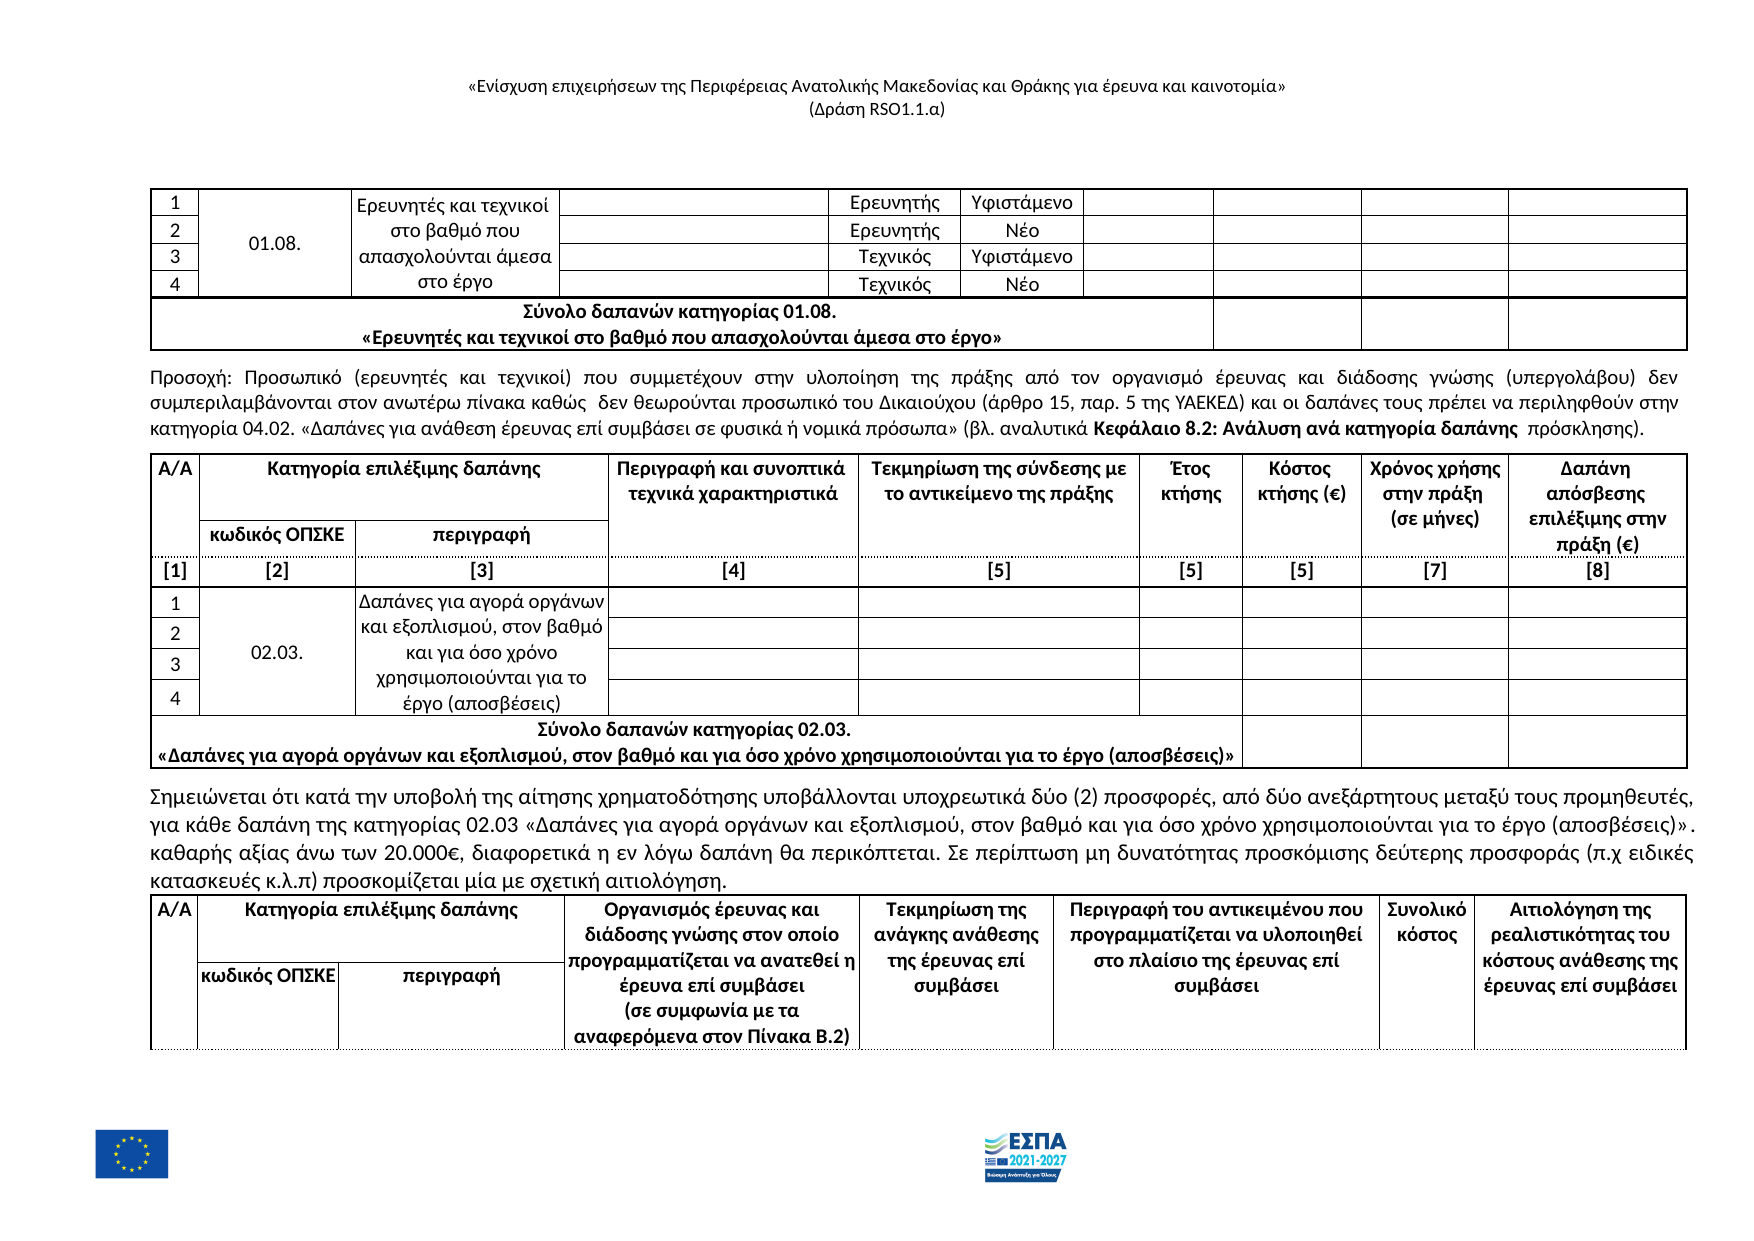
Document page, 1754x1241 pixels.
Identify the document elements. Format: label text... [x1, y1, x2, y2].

table_cell περιγραφή [339, 963, 564, 1048]
table_cell [1243, 649, 1361, 679]
table_cell [1509, 649, 1686, 679]
picture [94, 1125, 173, 1185]
table_cell [609, 680, 858, 715]
table_cell [1362, 271, 1508, 296]
table_cell Τεχνικός [829, 271, 960, 296]
table_cell [1362, 244, 1508, 269]
table_header Τεκμηρίωση της σύνδεσης με το αντικείμενο της πράξης [859, 455, 1139, 556]
table_cell [1214, 271, 1361, 296]
table_cell [1362, 588, 1508, 617]
table_cell Σύνολο δαπανών κατηγορίας 02.03. «Δαπάνες για αγορά οργάνων και εξοπλισμού, στον βαθμό και για όσο χρόνο χρησιμοποιούνται για το έργο (αποσβέσεις)» [152, 716, 1242, 767]
table_cell [1509, 680, 1686, 715]
table_cell κωδικός ΟΠΣΚΕ [198, 963, 338, 1048]
table_cell 2 [152, 618, 199, 648]
table_cell [5] [1243, 556, 1361, 586]
table_cell [859, 618, 1139, 648]
table_cell [7] [1362, 556, 1508, 586]
table_cell Ερευνητής [829, 190, 960, 215]
table_cell 3 [152, 244, 198, 269]
table_cell [8] [1509, 556, 1686, 586]
table_cell Τεχνικός [829, 244, 960, 269]
table_cell [5] [1140, 556, 1242, 586]
table_cell [1084, 190, 1213, 215]
table_cell [1140, 618, 1242, 648]
table_cell Ερευνητής [829, 216, 960, 242]
table_cell 1 [152, 588, 199, 617]
table_cell [1362, 680, 1508, 715]
table_cell Υφιστάμενο [961, 190, 1083, 215]
table_cell Δαπάνες για αγορά οργάνων και εξοπλισμού, στον βαθμό και για όσο χρόνο χρησιμοποιούνται για το έργο (αποσβέσεις) [356, 588, 608, 715]
table_cell [1084, 216, 1213, 242]
table_cell [560, 190, 828, 215]
table_header Οργανισμός έρευνας και διάδοσης γνώσης στον οποίο προγραμματίζεται να ανατεθεί η έρευνα επί συμβάσει (σε συμφωνία με τα αναφερόμενα στον Πίνακα Β.2) [565, 896, 859, 1048]
table_header Χρόνος χρήσης στην πράξη (σε μήνες) [1362, 455, 1508, 556]
table_cell [560, 216, 828, 242]
table_cell [1509, 244, 1686, 269]
table_cell [1084, 271, 1213, 296]
table_header Α/Α [152, 896, 197, 1048]
table_cell [1243, 618, 1361, 648]
table_header Κόστος κτήσης (€) [1243, 455, 1361, 556]
table_cell [1140, 649, 1242, 679]
text Σημειώνεται ότι κατά την υποβολή της αίτησης χρηματοδότησης υποβάλλονται υποχρεωτικά δύο (2) προσφορές, από δύο ανεξάρτητους μεταξύ τους προμηθευτές, για κάθε δαπάνη της κατηγορίας 02.03 «Δαπάνες για αγορά οργάνων και εξοπλισμού, στον βαθμό και για όσο χρόνο χρησιμοποιούνται για το έργο (αποσβέσεις)». καθαρής αξίας άνω των 20.000€, διαφορετικά η εν λόγω δαπάνη θα περικόπτεται. Σε περίπτωση μη δυνατότητας προσκόμισης δεύτερης προσφοράς (π.χ ειδικές κατασκευές κ.λ.π) προσκομίζεται μία με σχετική αιτιολόγηση. [150, 782, 1696, 894]
table_cell [1140, 680, 1242, 715]
table_cell [1509, 190, 1686, 215]
table_header Α/Α [152, 455, 199, 556]
table_cell [5] [859, 556, 1139, 586]
table_cell [1362, 299, 1508, 349]
table_cell Υφιστάμενο [961, 244, 1083, 269]
table_cell [1214, 216, 1361, 242]
table_cell 4 [152, 680, 199, 715]
table_cell Νέο [961, 271, 1083, 296]
picture [979, 1125, 1072, 1185]
table_header Συνολικό κόστος [1380, 896, 1474, 1048]
table_cell 2 [152, 216, 198, 242]
table_cell [1509, 271, 1686, 296]
table_cell [1214, 299, 1361, 349]
table_cell [4] [609, 556, 858, 586]
table_cell [1509, 299, 1686, 349]
table_cell κωδικός ΟΠΣΚΕ [200, 521, 355, 556]
table_cell 02.03. [200, 588, 355, 715]
table_cell [1362, 649, 1508, 679]
table_header Κατηγορία επιλέξιμης δαπάνης [198, 896, 564, 962]
table_cell [560, 271, 828, 296]
table_cell [1509, 618, 1686, 648]
table_cell [1084, 244, 1213, 269]
table_cell Σύνολο δαπανών κατηγορίας 01.08. «Ερευνητές και τεχνικοί στο βαθμό που απασχολούνται άμεσα στο έργο» [152, 299, 1213, 349]
text Προσοχή: Προσωπικό (ερευνητές και τεχνικοί) που συμμετέχουν στην υλοποίηση της πράξης από τον οργανισμό έρευνας και διάδοσης γνώσης (υπεργολάβου) δεν συμπεριλαμβάνονται στον ανωτέρω πίνακα καθώς δεν θεωρούνται προσωπικό του Δικαιούχου (άρθρο 15, παρ. 5 της ΥΑΕΚΕΔ) και οι δαπάνες τους πρέπει να περιληφθούν στην κατηγορία 04.02. «Δαπάνες για ανάθεση έρευνας επί συμβάσει σε φυσικά ή νομικά πρόσωπα» (βλ. αναλυτικά Κεφάλαιο 8.2: Ανάλυση ανά κατηγορία δαπάνης πρόσκλησης). [150, 364, 1681, 440]
table_cell [1509, 216, 1686, 242]
table_cell [1362, 190, 1508, 215]
table_cell [1243, 588, 1361, 617]
table_cell [1214, 244, 1361, 269]
table_cell [1214, 190, 1361, 215]
table_cell 4 [152, 271, 198, 296]
table_cell [859, 588, 1139, 617]
table_header Κατηγορία επιλέξιμης δαπάνης [200, 455, 608, 520]
table_cell [1243, 680, 1361, 715]
table_cell Ερευνητές και τεχνικοί στο βαθμό που απασχολούνται άμεσα στο έργο [352, 190, 559, 296]
table_cell [1] [152, 556, 199, 586]
table_header Αιτιολόγηση της ρεαλιστικότητας του κόστους ανάθεσης της έρευνας επί συμβάσει [1475, 896, 1685, 1048]
table_cell [3] [356, 556, 608, 586]
table_cell [1243, 716, 1361, 767]
table_header Τεκμηρίωση της ανάγκης ανάθεσης της έρευνας επί συμβάσει [860, 896, 1053, 1048]
table_cell 01.08. [199, 190, 351, 296]
table_header Περιγραφή του αντικειμένου που προγραμματίζεται να υλοποιηθεί στο πλαίσιο της έρευνας επί συμβάσει [1054, 896, 1379, 1048]
table_header Δαπάνη απόσβεσης επιλέξιμης στην πράξη (€) [1509, 455, 1686, 556]
table_cell [859, 680, 1139, 715]
table_cell [560, 244, 828, 269]
table_cell περιγραφή [356, 521, 608, 556]
table_cell [609, 588, 858, 617]
table_cell [609, 649, 858, 679]
table_cell [1509, 588, 1686, 617]
table_header Έτος κτήσης [1140, 455, 1242, 556]
table_cell [2] [200, 556, 355, 586]
table_cell [609, 618, 858, 648]
table_cell [1362, 618, 1508, 648]
table_cell [859, 649, 1139, 679]
table_cell [1362, 716, 1508, 767]
table_header Περιγραφή και συνοπτικά τεχνικά χαρακτηριστικά [609, 455, 858, 556]
table_cell 1 [152, 190, 198, 215]
table_cell [1140, 588, 1242, 617]
table_cell Νέο [961, 216, 1083, 242]
table_cell [1509, 716, 1686, 767]
table_cell 3 [152, 649, 199, 679]
table_cell [1362, 216, 1508, 242]
